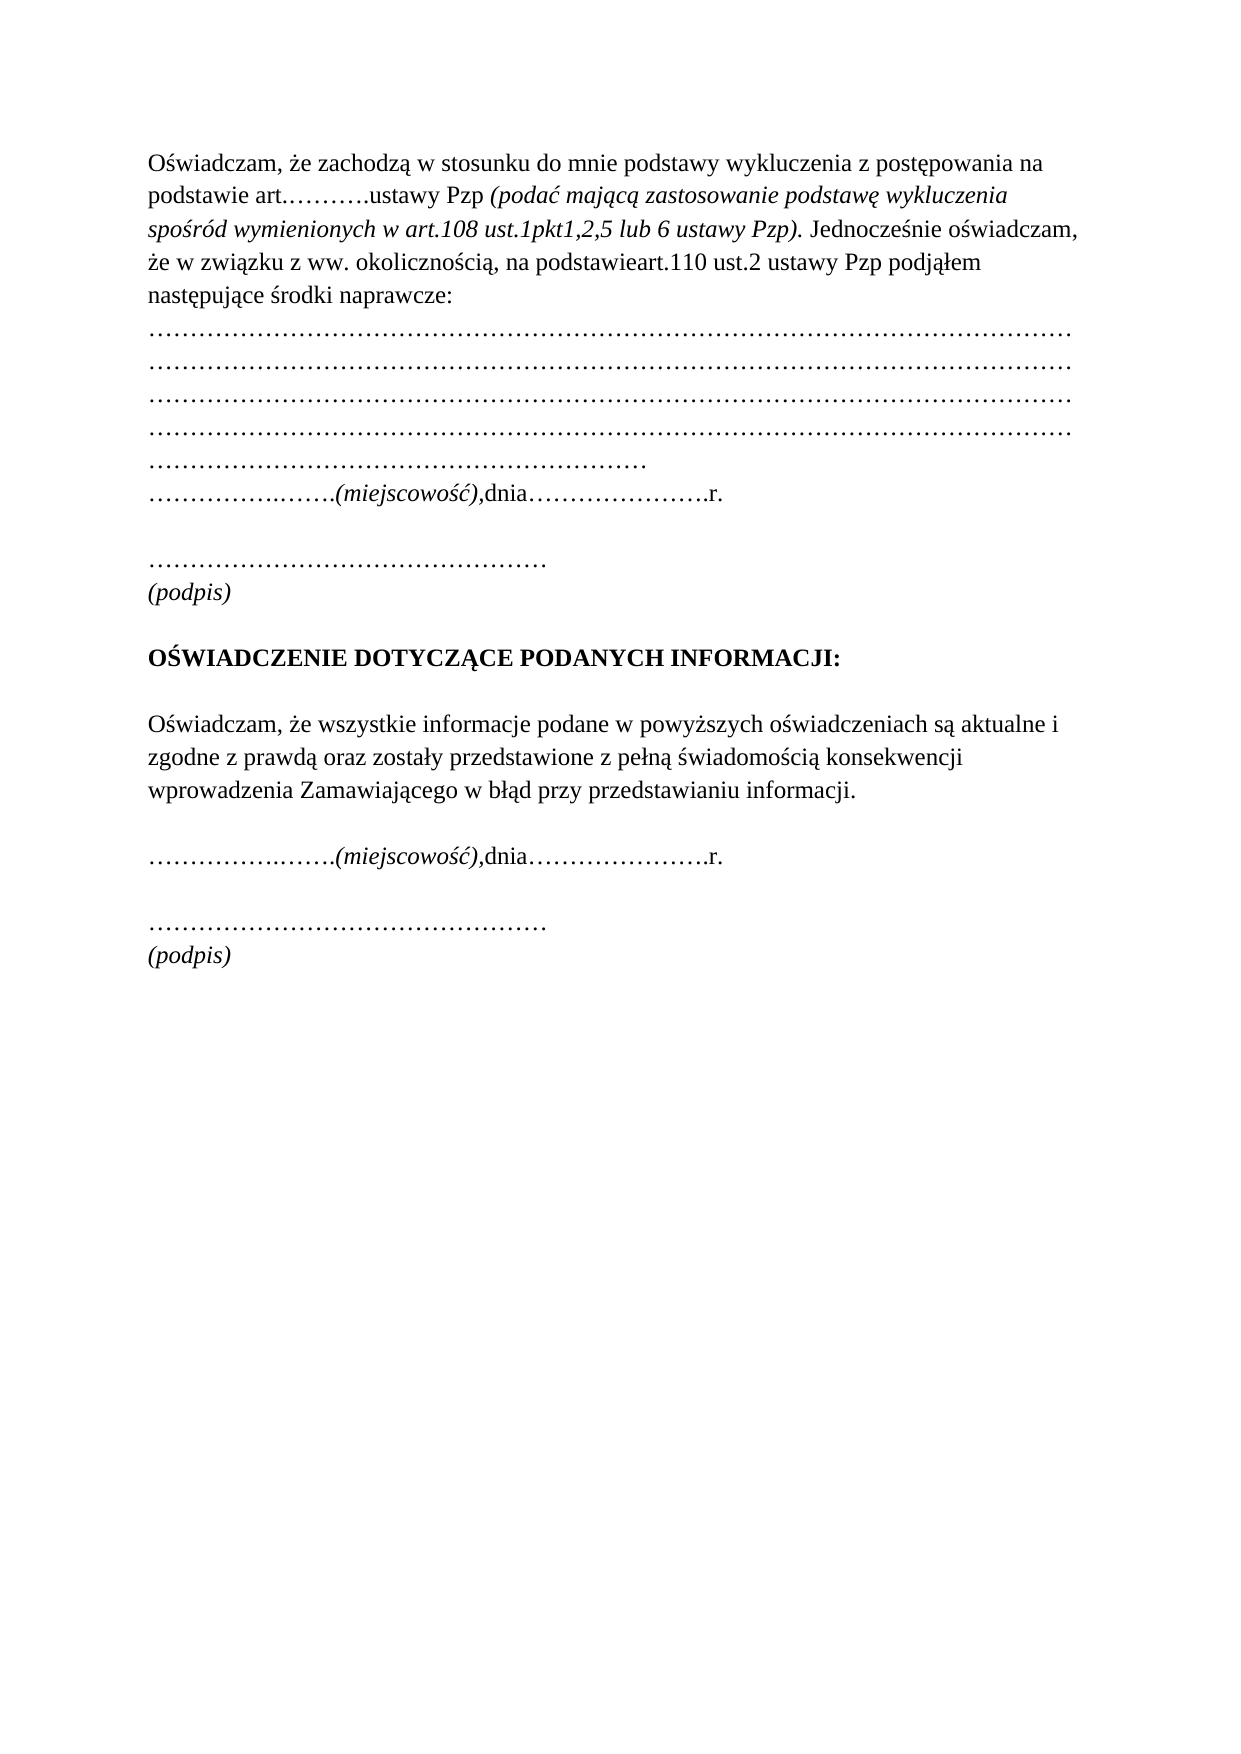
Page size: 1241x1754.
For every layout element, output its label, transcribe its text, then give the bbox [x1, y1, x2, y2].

text ……………………………………………………………………………………………………………………………………………………………………………………………………………………………………………………………………………………………………………………………………………………………………………………………………………………………………………………………… [148, 313, 1093, 473]
text ………………………………………… [148, 907, 1093, 936]
text ………………………………………… [148, 544, 1093, 573]
text …………….…….(miejscowość),dnia………………….r. [148, 478, 1093, 507]
text OŚWIADCZENIE DOTYCZĄCE PODANYCH INFORMACJI: [148, 643, 1093, 672]
text (podpis) [148, 940, 1093, 969]
text Oświadczam, że zachodzą w stosunku do mnie podstawy wykluczenia z postępowania na podstawie art.……….ustawy Pzp (podać mającą zastosowanie podstawę wykluczenia spośród wymienionych w art.108 ust.1pkt1,2,5 lub 6 ustawy Pzp). Jednocześnie oświadczam, że w związku z ww. okolicznością, na podstawieart.110 ust.2 ustawy Pzp podjąłem następujące środki naprawcze: [148, 148, 1093, 308]
text …………….…….(miejscowość),dnia………………….r. [148, 841, 1093, 870]
text Oświadczam, że wszystkie informacje podane w powyższych oświadczeniach są aktualne i zgodne z prawdą oraz zostały przedstawione z pełną świadomością konsekwencji wprowadzenia Zamawiającego w błąd przy przedstawianiu informacji. [148, 709, 1093, 804]
text (podpis) [148, 577, 1093, 606]
